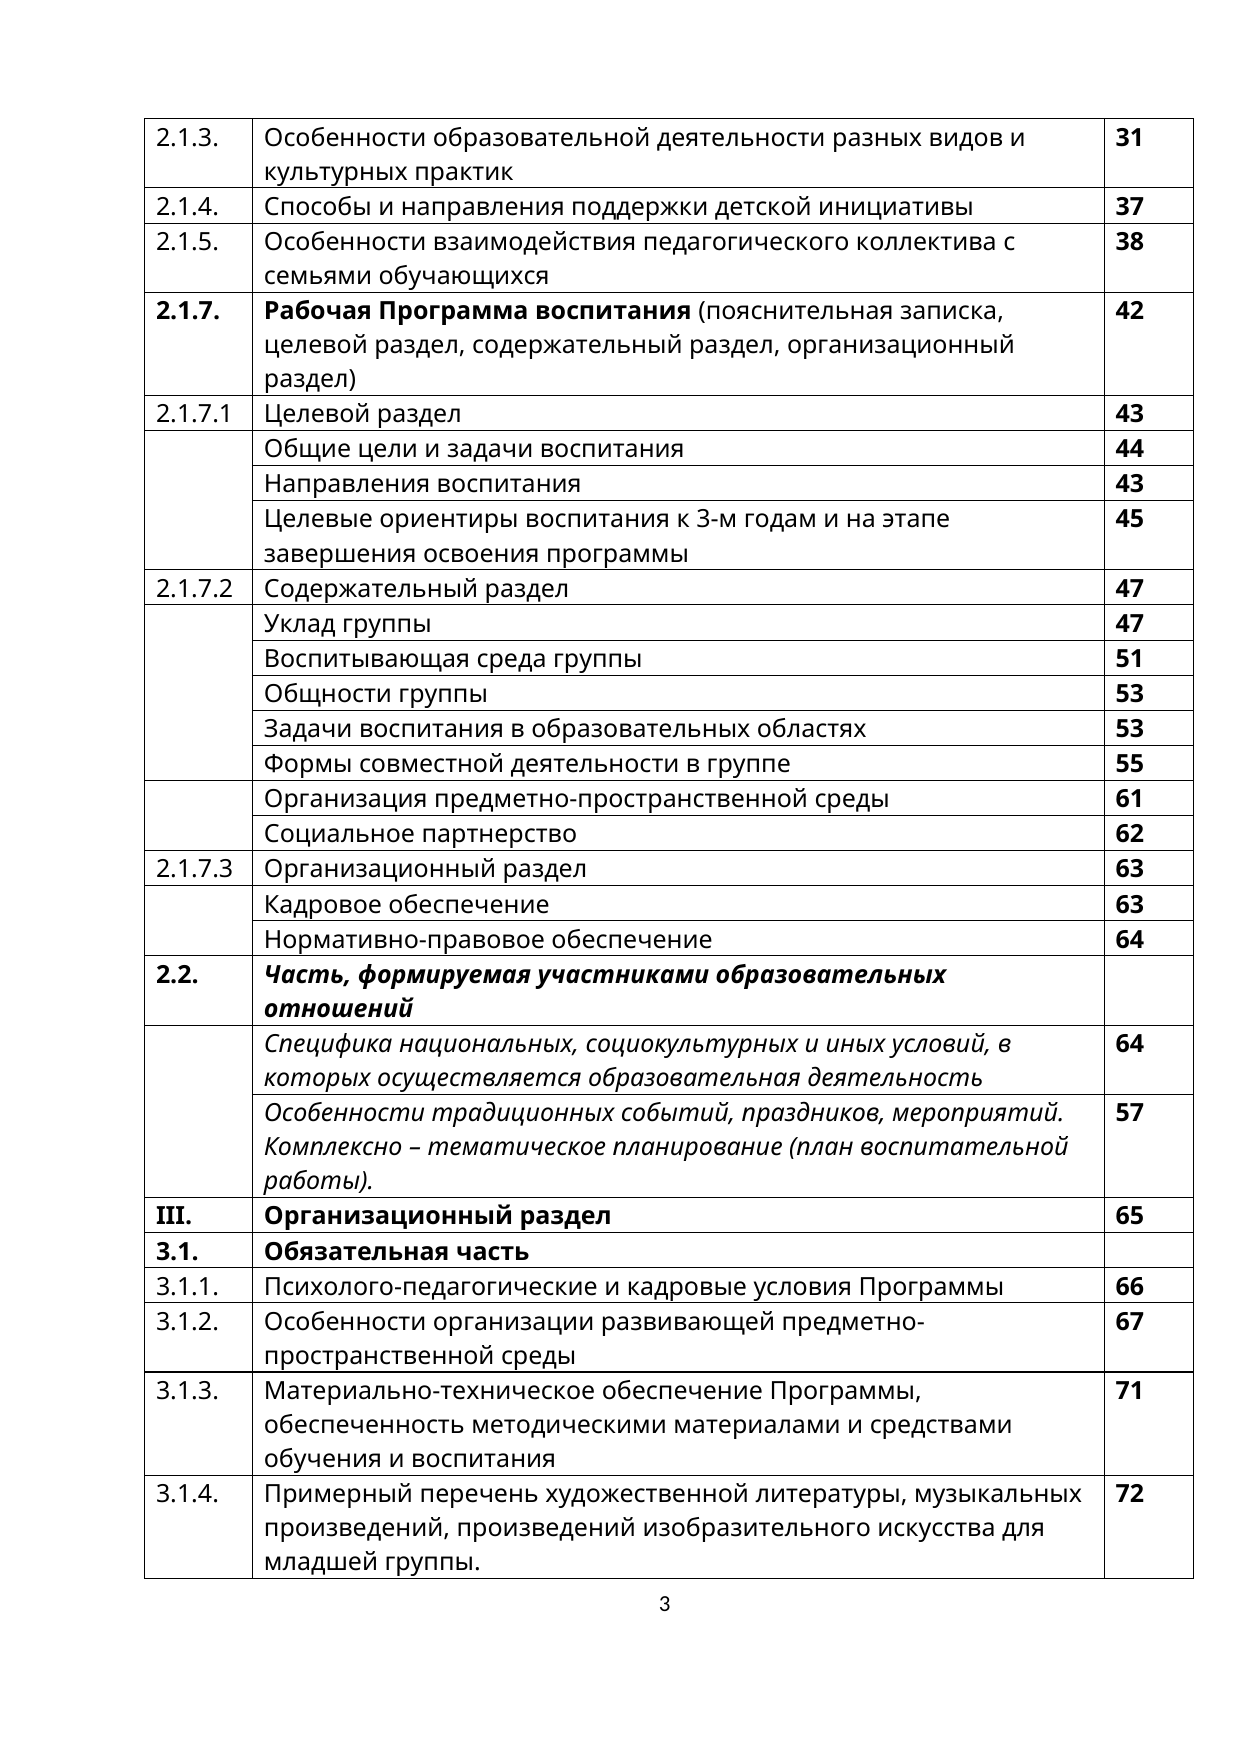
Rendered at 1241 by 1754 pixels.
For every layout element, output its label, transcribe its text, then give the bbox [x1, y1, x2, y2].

table_cell [145, 886, 252, 955]
table_cell Целевые ориентиры воспитания к 3-м годам и на этапе завершения освоения программы [253, 501, 1104, 569]
table_cell Общности группы [253, 676, 1104, 710]
table_cell 53 [1105, 676, 1193, 710]
table_cell Задачи воспитания в образовательных областях [253, 711, 1104, 745]
table_cell Особенности взаимодействия педагогического коллектива с семьями обучающихся [253, 224, 1104, 292]
table_cell 42 [1105, 293, 1193, 395]
table_cell 44 [1105, 431, 1193, 465]
table_cell [1105, 1233, 1193, 1267]
table_cell Кадровое обеспечение [253, 886, 1104, 920]
table_cell Психолого-педагогические и кадровые условия Программы [253, 1268, 1104, 1302]
table_cell 71 [1105, 1373, 1193, 1475]
table_cell 51 [1105, 641, 1193, 674]
table_cell Содержательный раздел [253, 570, 1104, 604]
table_cell 2.1.4. [145, 188, 252, 222]
table_cell [145, 781, 252, 850]
table_cell 43 [1105, 466, 1193, 500]
table_cell 2.2. [145, 956, 252, 1024]
table_cell III. [145, 1198, 252, 1232]
table_cell [145, 605, 252, 780]
table_cell 47 [1105, 570, 1193, 604]
table_cell 3.1.1. [145, 1268, 252, 1302]
table_cell 61 [1105, 781, 1193, 815]
table_cell 72 [1105, 1476, 1193, 1578]
table_cell 63 [1105, 886, 1193, 920]
table_cell Особенности организации развивающей предметно-пространственной среды [253, 1303, 1104, 1371]
table_cell Общие цели и задачи воспитания [253, 431, 1104, 465]
table_cell Социальное партнерство [253, 816, 1104, 850]
table_cell 45 [1105, 501, 1193, 569]
table_cell Направления воспитания [253, 466, 1104, 500]
table_cell [1105, 956, 1193, 1024]
table_cell Формы совместной деятельности в группе [253, 746, 1104, 780]
table_cell 67 [1105, 1303, 1193, 1371]
table_cell Часть, формируемая участниками образовательных отношений [253, 956, 1104, 1024]
table_cell Рабочая Программа воспитания (пояснительная записка, целевой раздел, содержательный раздел, организационный раздел) [253, 293, 1104, 395]
table_cell 43 [1105, 396, 1193, 430]
table_cell 65 [1105, 1198, 1193, 1232]
table_cell Нормативно-правовое обеспечение [253, 921, 1104, 955]
table_cell 3.1.3. [145, 1373, 252, 1475]
table_cell 64 [1105, 1026, 1193, 1094]
table_cell Специфика национальных, социокультурных и иных условий, в которых осуществляется образовательная деятельность [253, 1026, 1104, 1094]
table_cell 62 [1105, 816, 1193, 850]
table_cell Воспитывающая среда группы [253, 641, 1104, 674]
table_cell 63 [1105, 851, 1193, 885]
table_cell 57 [1105, 1095, 1193, 1197]
table_cell 2.1.7.3 [145, 851, 252, 885]
table_cell 37 [1105, 188, 1193, 222]
table_cell Организация предметно-пространственной среды [253, 781, 1104, 815]
table_cell Особенности образовательной деятельности разных видов и культурных практик [253, 119, 1104, 187]
table_cell [145, 431, 252, 569]
table_cell 66 [1105, 1268, 1193, 1302]
table_cell 64 [1105, 921, 1193, 955]
table_cell 53 [1105, 711, 1193, 745]
table_cell 47 [1105, 605, 1193, 639]
table_cell [145, 1026, 252, 1197]
table_cell 2.1.7.2 [145, 570, 252, 604]
table_cell 2.1.3. [145, 119, 252, 187]
table_cell Целевой раздел [253, 396, 1104, 430]
table_cell Особенности традиционных событий, праздников, мероприятий. Комплексно – тематическое планирование (план воспитательной работы). [253, 1095, 1104, 1197]
table_cell Организационный раздел [253, 851, 1104, 885]
table_cell 38 [1105, 224, 1193, 292]
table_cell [253, 1476, 1104, 1578]
table_cell Материально-техническое обеспечение Программы, обеспеченность методическими материалами и средствами обучения и воспитания [253, 1373, 1104, 1475]
table_cell 2.1.7. [145, 293, 252, 395]
table_cell 3.1. [145, 1233, 252, 1267]
table_cell 3.1.4. [145, 1476, 252, 1578]
table_cell 55 [1105, 746, 1193, 780]
table_cell Уклад группы [253, 605, 1104, 639]
table_cell 3.1.2. [145, 1303, 252, 1371]
table_cell 2.1.7.1 [145, 396, 252, 430]
table_cell 2.1.5. [145, 224, 252, 292]
table_cell Способы и направления поддержки детской инициативы [253, 188, 1104, 222]
table_cell 31 [1105, 119, 1193, 187]
table_cell Организационный раздел [253, 1198, 1104, 1232]
table_cell Обязательная часть [253, 1233, 1104, 1267]
